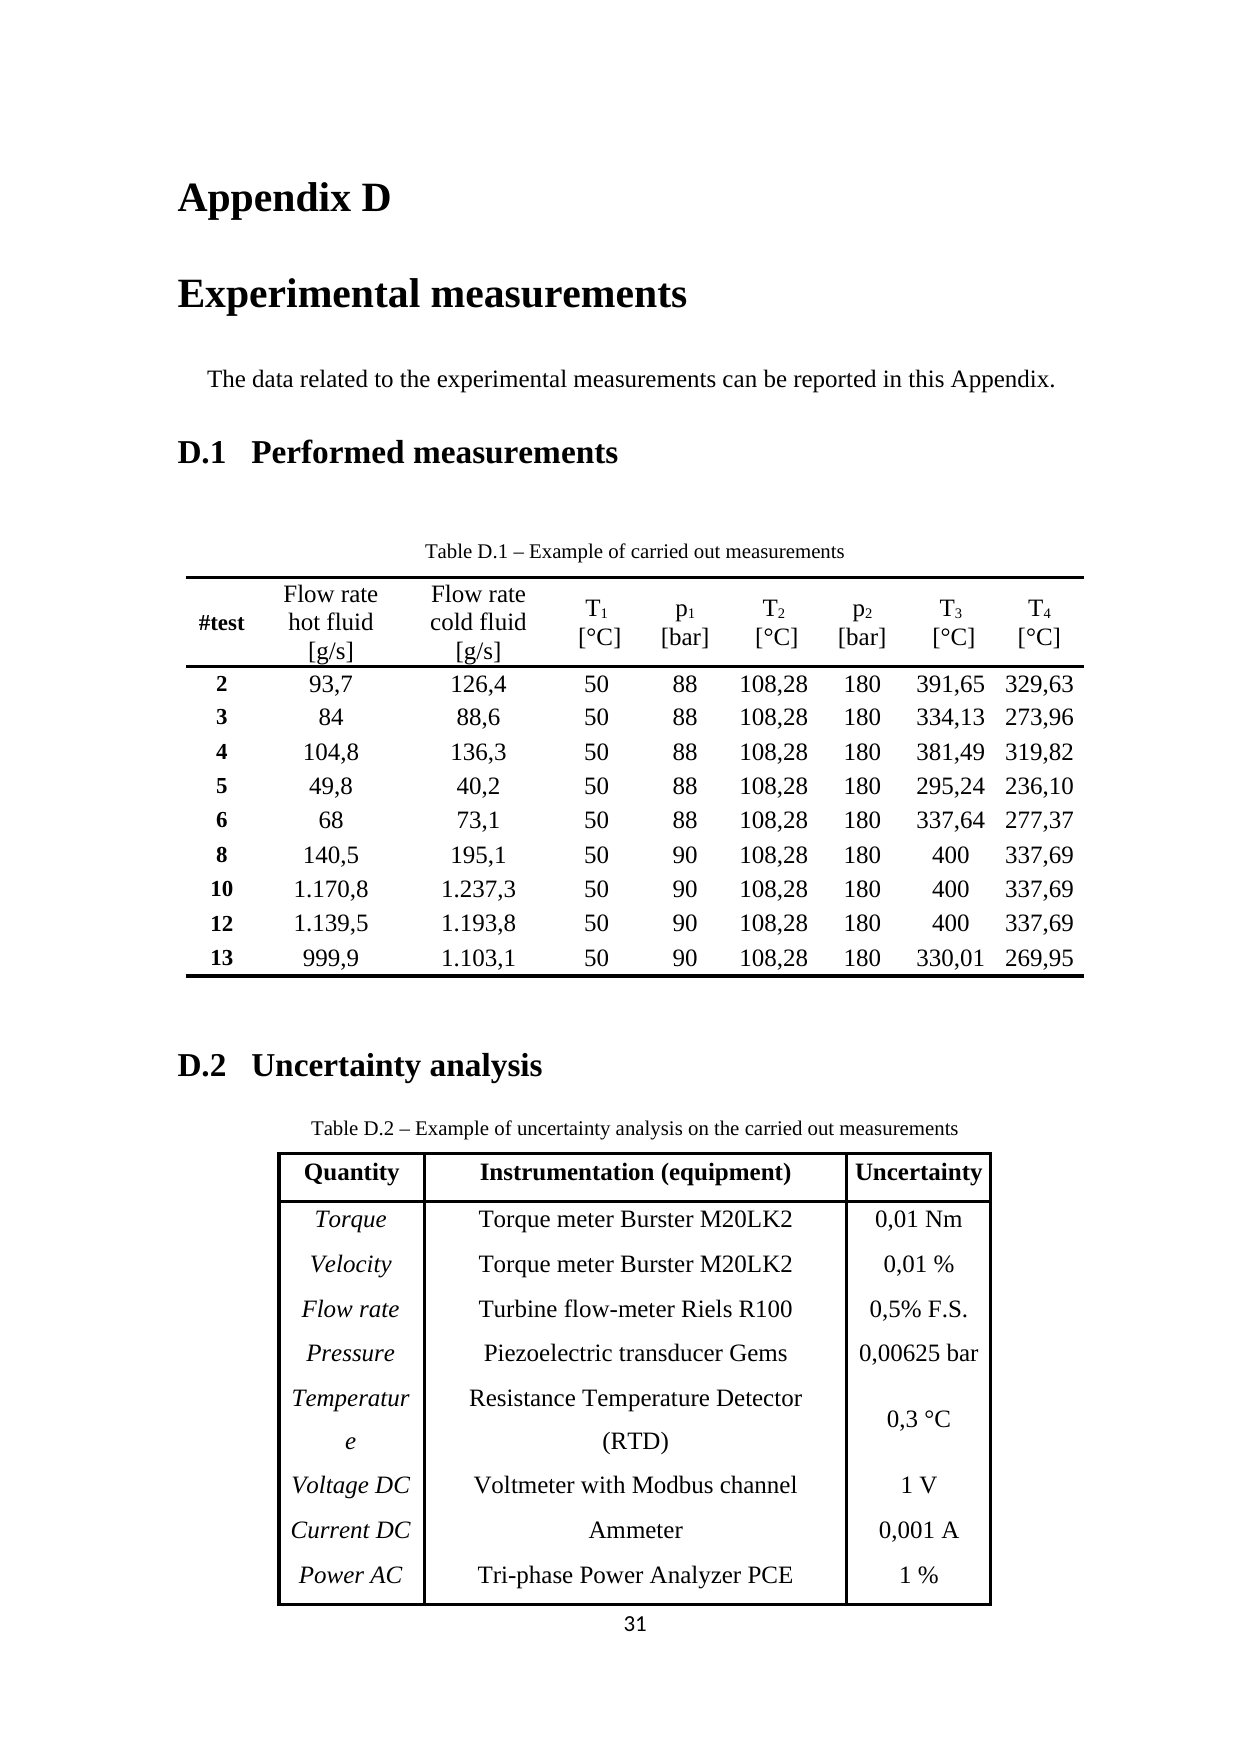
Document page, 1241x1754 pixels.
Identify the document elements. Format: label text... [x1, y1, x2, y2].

table_cell 50 [552, 837, 641, 871]
table_cell 0,3 °C [848, 1381, 989, 1469]
table_header T4 [°C] [995, 579, 1083, 665]
table_cell 84 [257, 699, 404, 734]
table_cell 180 [818, 803, 906, 837]
table_cell 2 [186, 668, 257, 699]
table_cell 337,64 [906, 803, 995, 837]
text Table D.1 – Example of carried out measurements [177, 539, 1092, 563]
table_cell 90 [641, 871, 729, 906]
table_cell 999,9 [257, 940, 404, 974]
table_header p2 [bar] [818, 579, 906, 665]
text Table D.2 – Example of uncertainty analysis on the carried out measurements [177, 1116, 1092, 1140]
table_cell 1.103,1 [405, 940, 552, 974]
table_cell 108,28 [729, 871, 818, 906]
table_cell 1 % [848, 1558, 989, 1603]
table_cell 136,3 [405, 734, 552, 768]
table_cell 236,10 [995, 768, 1083, 802]
table_cell 1.170,8 [257, 871, 404, 906]
table_cell 0,01 Nm [848, 1203, 989, 1248]
table_cell 295,24 [906, 768, 995, 802]
text Uncertainty analysis [177, 1046, 1092, 1084]
table_cell 337,69 [995, 871, 1083, 906]
table_cell 50 [552, 699, 641, 734]
table_cell 50 [552, 940, 641, 974]
table_cell Temperature [281, 1381, 423, 1469]
table_cell 330,01 [906, 940, 995, 974]
table_cell 391,65 [906, 668, 995, 699]
table_cell 319,82 [995, 734, 1083, 768]
table_cell 6 [186, 803, 257, 837]
table_cell Power AC [281, 1558, 423, 1603]
table_cell 4 [186, 734, 257, 768]
table_cell 180 [818, 906, 906, 940]
table_cell 88 [641, 668, 729, 699]
table_cell 108,28 [729, 668, 818, 699]
table_cell 68 [257, 803, 404, 837]
table_cell 108,28 [729, 734, 818, 768]
table_cell 0,00625 bar [848, 1337, 989, 1381]
table_cell 1 V [848, 1469, 989, 1514]
table_cell 90 [641, 906, 729, 940]
table_cell 400 [906, 871, 995, 906]
table_header Quantity [281, 1155, 423, 1200]
table_cell 93,7 [257, 668, 404, 699]
table_cell 337,69 [995, 837, 1083, 871]
table_cell 329,63 [995, 668, 1083, 699]
table_header Instrumentation (equipment) [426, 1155, 845, 1200]
table_cell 12 [186, 906, 257, 940]
table_cell 0,001 A [848, 1514, 989, 1558]
table_cell 1.193,8 [405, 906, 552, 940]
table_header Flow rate hot fluid [g/s] [257, 579, 404, 665]
table_cell 180 [818, 940, 906, 974]
table_header T1 [°C] [552, 579, 641, 665]
table_cell 108,28 [729, 940, 818, 974]
table_cell 400 [906, 837, 995, 871]
table_header Flow rate cold fluid [g/s] [405, 579, 552, 665]
table_cell 10 [186, 871, 257, 906]
table_cell 88 [641, 734, 729, 768]
table_cell 40,2 [405, 768, 552, 802]
table_cell 400 [906, 906, 995, 940]
table_cell 50 [552, 734, 641, 768]
table_cell 88 [641, 803, 729, 837]
table_header #test [186, 579, 257, 665]
table_cell 180 [818, 768, 906, 802]
table_cell Voltage DC [281, 1469, 423, 1514]
table_cell 108,28 [729, 906, 818, 940]
table_cell Piezoelectric transducer Gems [426, 1337, 845, 1381]
table_cell 273,96 [995, 699, 1083, 734]
table_cell 0,5% F.S. [848, 1292, 989, 1337]
table_cell 108,28 [729, 768, 818, 802]
table_cell 49,8 [257, 768, 404, 802]
table_cell Ammeter [426, 1514, 845, 1558]
table_cell 1.237,3 [405, 871, 552, 906]
table_cell 108,28 [729, 837, 818, 871]
table_cell 3 [186, 699, 257, 734]
table_header p1 [bar] [641, 579, 729, 665]
table_cell 50 [552, 803, 641, 837]
table_cell Torque [281, 1203, 423, 1248]
table_cell 269,95 [995, 940, 1083, 974]
table_cell Velocity [281, 1248, 423, 1292]
table_cell 180 [818, 668, 906, 699]
table_cell 180 [818, 734, 906, 768]
table_cell 104,8 [257, 734, 404, 768]
table_cell 1.139,5 [257, 906, 404, 940]
table_cell 180 [818, 871, 906, 906]
table_cell 180 [818, 837, 906, 871]
table_cell Turbine flow-meter Riels R100 [426, 1292, 845, 1337]
table_cell 277,37 [995, 803, 1083, 837]
table_cell 50 [552, 906, 641, 940]
table_cell 180 [818, 699, 906, 734]
table_cell 8 [186, 837, 257, 871]
table_cell 0,01 % [848, 1248, 989, 1292]
table_cell 5 [186, 768, 257, 802]
table_cell 50 [552, 871, 641, 906]
table_cell Torque meter Burster M20LK2 [426, 1248, 845, 1292]
table_cell 334,13 [906, 699, 995, 734]
table_cell 50 [552, 768, 641, 802]
table_cell Flow rate [281, 1292, 423, 1337]
table_cell 108,28 [729, 803, 818, 837]
table_cell 140,5 [257, 837, 404, 871]
table_cell Tri-phase Power Analyzer PCE [426, 1558, 845, 1603]
table_cell 90 [641, 940, 729, 974]
table_cell Pressure [281, 1337, 423, 1381]
table_cell 50 [552, 668, 641, 699]
table_cell 126,4 [405, 668, 552, 699]
table_cell 195,1 [405, 837, 552, 871]
table_cell 88,6 [405, 699, 552, 734]
table_cell 381,49 [906, 734, 995, 768]
text The data related to the experimental measurements can be reported in this Appendix. [177, 364, 1092, 393]
table_cell Voltmeter with Modbus channel [426, 1469, 845, 1514]
table_cell Current DC [281, 1514, 423, 1558]
table_cell 88 [641, 768, 729, 802]
table_cell Resistance Temperature Detector (RTD) [426, 1381, 845, 1469]
table_cell 108,28 [729, 699, 818, 734]
text Experimental measurements [177, 173, 1092, 316]
table_cell 90 [641, 837, 729, 871]
table_cell 13 [186, 940, 257, 974]
table_header T3 [°C] [906, 579, 995, 665]
table_cell 88 [641, 699, 729, 734]
table_cell 337,69 [995, 906, 1083, 940]
text Performed measurements [177, 432, 1092, 471]
table_cell 73,1 [405, 803, 552, 837]
table_header Uncertainty [848, 1155, 989, 1200]
table_header T2 [°C] [729, 579, 818, 665]
table_cell Torque meter Burster M20LK2 [426, 1203, 845, 1248]
